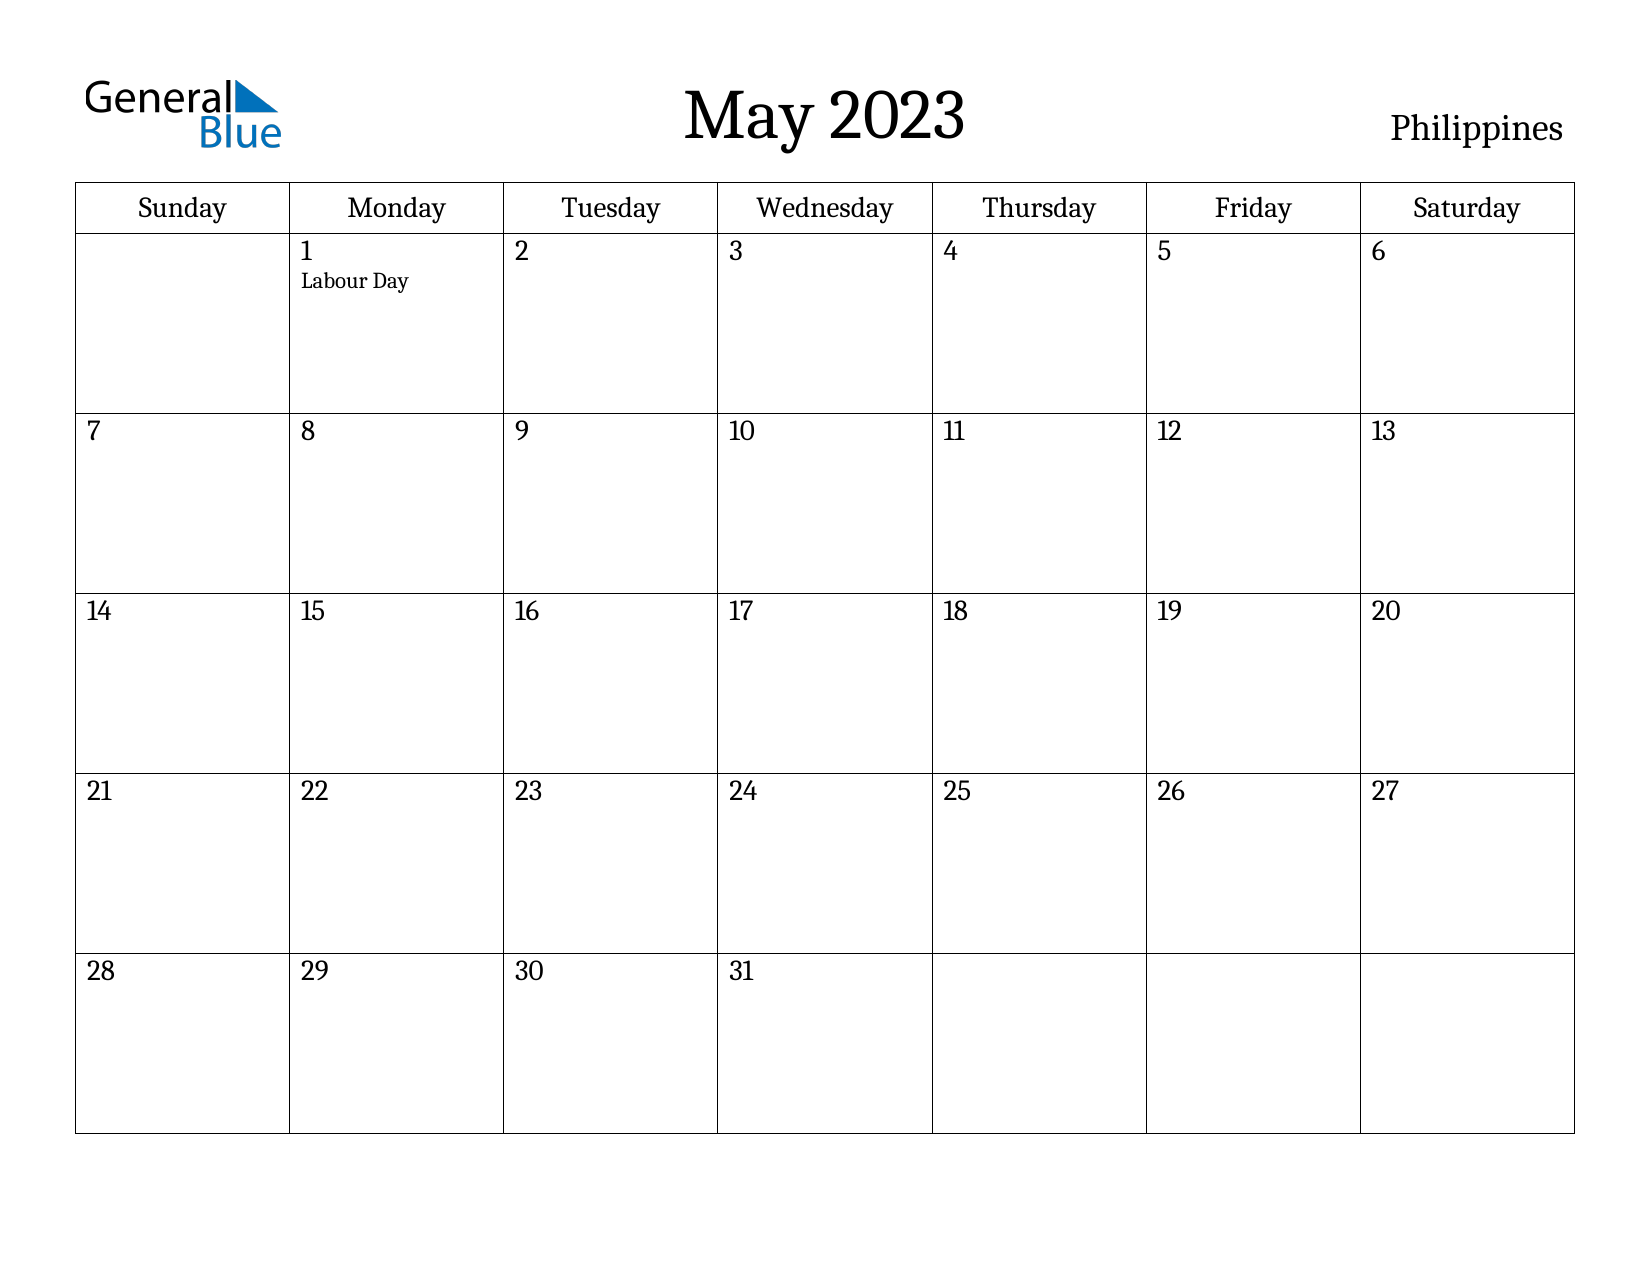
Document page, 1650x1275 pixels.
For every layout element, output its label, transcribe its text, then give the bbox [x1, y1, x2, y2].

table_cell 8 [290, 414, 503, 447]
table_header May 2023 [504, 75, 1146, 182]
table_cell 7 [76, 414, 289, 447]
table_cell 29 [290, 954, 503, 987]
table_cell [933, 954, 1146, 987]
table_cell 28 [76, 954, 289, 987]
table_cell [290, 808, 503, 953]
table_cell [1147, 988, 1360, 1133]
table_cell 3 [718, 234, 932, 267]
table_cell 25 [933, 774, 1146, 807]
table_cell [933, 627, 1146, 773]
table_cell Saturday [1361, 183, 1574, 233]
table_cell [718, 448, 932, 593]
table_cell [933, 988, 1146, 1133]
table_cell [1147, 448, 1360, 593]
table_cell [1147, 267, 1360, 413]
table_cell 21 [76, 774, 289, 807]
table_cell 22 [290, 774, 503, 807]
table_cell [1361, 808, 1574, 953]
table_cell [1361, 627, 1574, 773]
table_cell [76, 808, 289, 953]
table_cell [504, 627, 717, 773]
table_cell 5 [1147, 234, 1360, 267]
table_cell 4 [933, 234, 1146, 267]
table_cell Wednesday [718, 183, 932, 233]
table_cell [504, 448, 717, 593]
table_cell 16 [504, 594, 717, 627]
picture [86, 80, 281, 148]
table_cell 26 [1147, 774, 1360, 807]
table_cell 13 [1361, 414, 1574, 447]
table_cell 23 [504, 774, 717, 807]
table_cell Thursday [933, 183, 1146, 233]
table_cell [76, 988, 289, 1133]
table_cell 9 [504, 414, 717, 447]
table_cell [1361, 954, 1574, 987]
table_cell [290, 988, 503, 1133]
table_cell 1 [290, 234, 503, 267]
table_cell 18 [933, 594, 1146, 627]
table_cell [933, 267, 1146, 413]
table_cell 15 [290, 594, 503, 627]
table_cell 27 [1361, 774, 1574, 807]
table_cell [933, 808, 1146, 953]
table_cell [76, 627, 289, 773]
table_cell [933, 448, 1146, 593]
table_cell [1361, 267, 1574, 413]
table_header [76, 75, 503, 182]
table_cell 12 [1147, 414, 1360, 447]
table_cell 24 [718, 774, 932, 807]
table_cell [1361, 448, 1574, 593]
table_cell 31 [718, 954, 932, 987]
table_cell [76, 448, 289, 593]
table_cell [76, 267, 289, 413]
table_header Philippines [1146, 75, 1574, 182]
table_cell [504, 808, 717, 953]
table_cell Friday [1147, 183, 1360, 233]
table_cell [76, 234, 289, 267]
table_cell Labour Day [290, 267, 503, 413]
table_cell [1361, 988, 1574, 1133]
table_cell [718, 808, 932, 953]
table_cell [504, 267, 717, 413]
table_cell 17 [718, 594, 932, 627]
table_cell 6 [1361, 234, 1574, 267]
table_cell [290, 627, 503, 773]
table_cell [1147, 954, 1360, 987]
table_cell [1147, 627, 1360, 773]
table_cell 11 [933, 414, 1146, 447]
table_cell [718, 988, 932, 1133]
table_cell [718, 267, 932, 413]
table_cell 2 [504, 234, 717, 267]
table_cell [718, 627, 932, 773]
table_cell Monday [290, 183, 503, 233]
table_cell Tuesday [504, 183, 717, 233]
table_cell [504, 988, 717, 1133]
table_cell Sunday [76, 183, 289, 233]
table_cell 10 [718, 414, 932, 447]
table_cell 14 [76, 594, 289, 627]
table_cell 19 [1147, 594, 1360, 627]
table_cell [1147, 808, 1360, 953]
table_cell 30 [504, 954, 717, 987]
table_cell [290, 448, 503, 593]
table_cell 20 [1361, 594, 1574, 627]
